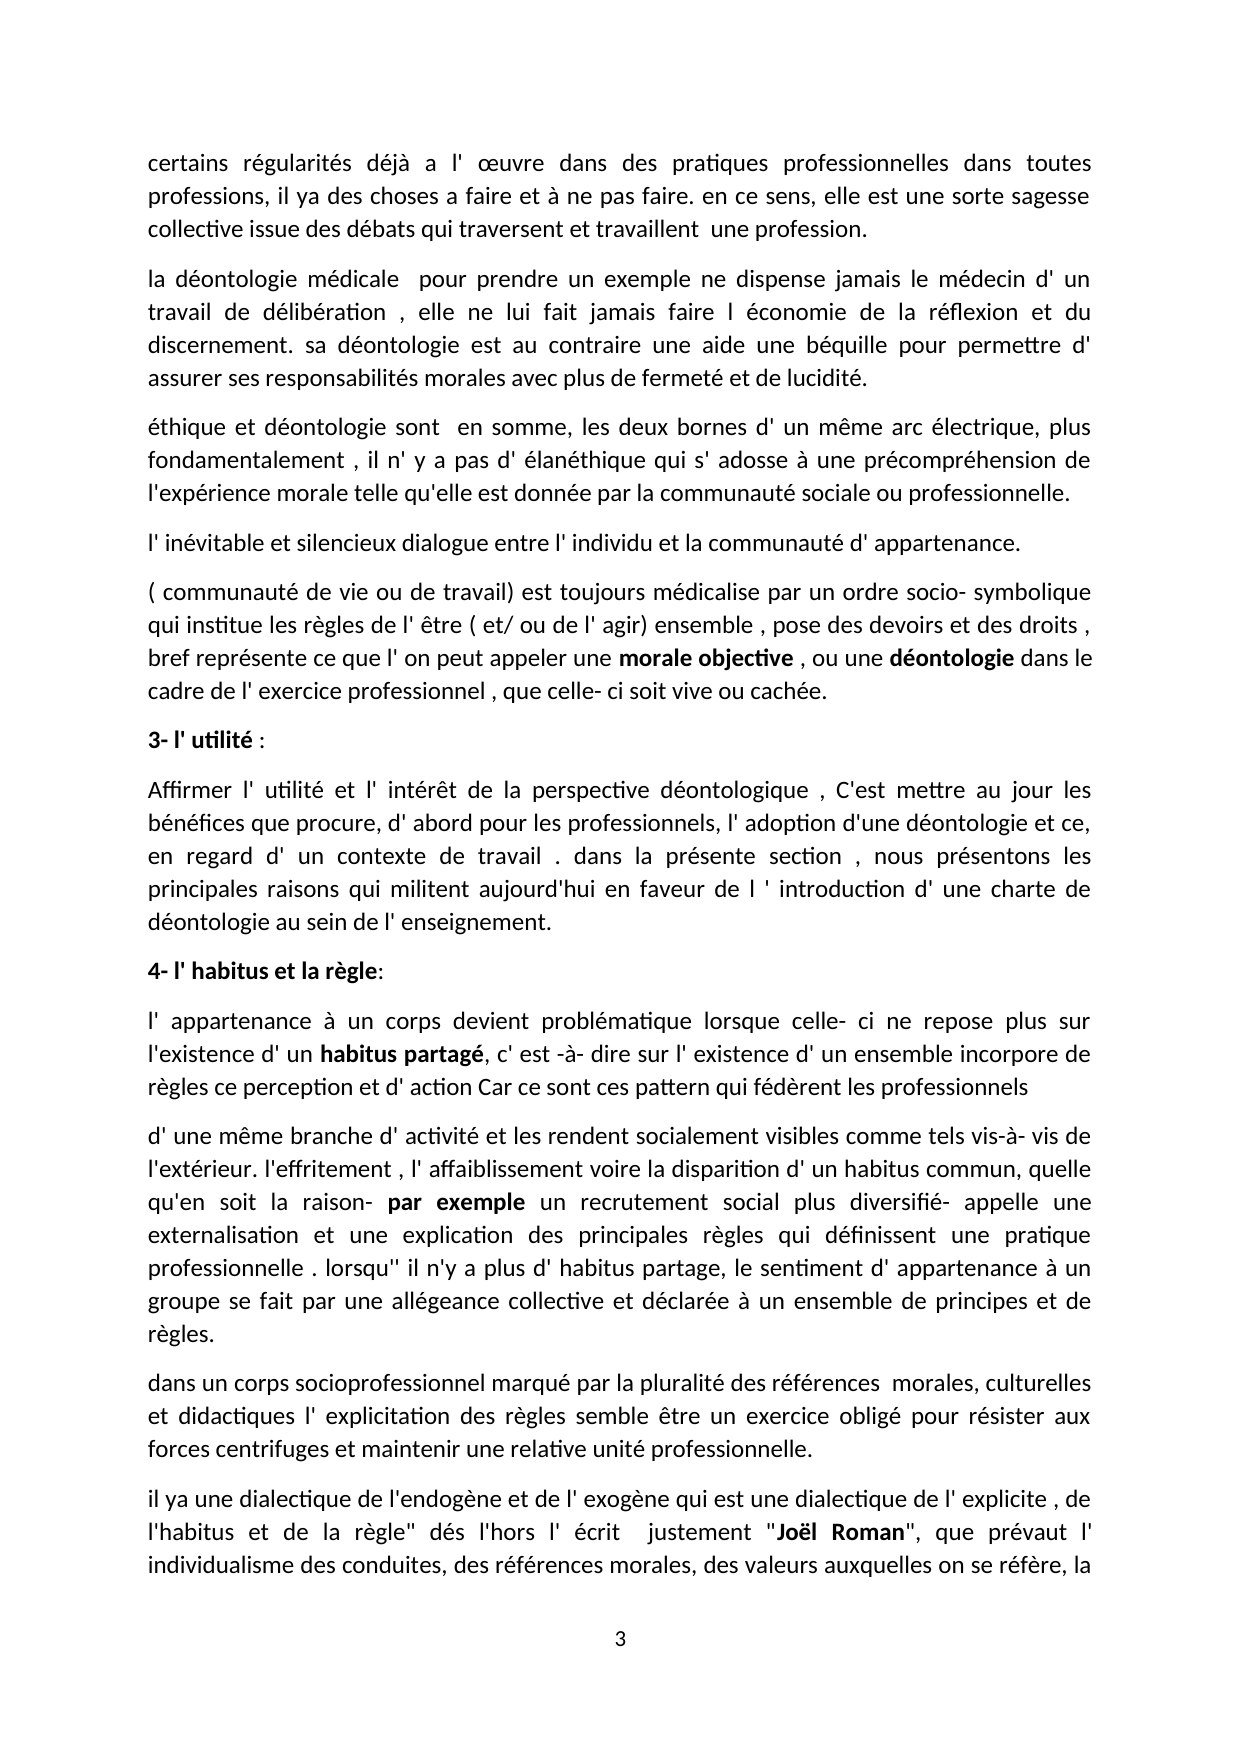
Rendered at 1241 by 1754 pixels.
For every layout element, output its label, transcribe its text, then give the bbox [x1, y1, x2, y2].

text l' inévitable et silencieux dialogue entre l' individu et la communauté d' appartenance. [148, 527, 1093, 557]
text Affirmer l' utilité et l' intérêt de la perspective déontologique , C'est mettre au jour les bénéfices que procure, d' abord pour les professionnels, l' adoption d'une déontologie et ce, en regard d' un contexte de travail . dans la présente section , nous présentons les principales raisons qui militent aujourd'hui en faveur de l ' introduction d' une charte de déontologie au sein de l' enseignement. [148, 774, 1093, 936]
text dans un corps socioprofessionnel marqué par la pluralité des références morales, culturelles et didactiques l' explicitation des règles semble être un exercice obligé pour résister aux forces centrifuges et maintenir une relative unité professionnelle. [148, 1368, 1093, 1464]
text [148, 148, 1093, 244]
text ( communauté de vie ou de travail) est toujours médicalise par un ordre socio- symbolique qui institue les règles de l' être ( et/ ou de l' agir) ensemble , pose des devoirs et des droits , bref représente ce que l' on peut appeler une morale objective , ou une déontologie dans le cadre de l' exercice professionnel , que celle- ci soit vive ou cachée. [148, 576, 1093, 706]
text 3- l' utilité : [148, 725, 1093, 755]
text éthique et déontologie sont en somme, les deux bornes d' un même arc électrique, plus fondamentalement , il n' y a pas d' élanéthique qui s' adosse à une précompréhension de l'expérience morale telle qu'elle est donnée par la communauté sociale ou professionnelle. [148, 411, 1093, 508]
text l' appartenance à un corps devient problématique lorsque celle- ci ne repose plus sur l'existence d' un habitus partagé, c' est -à- dire sur l' existence d' un ensemble incorpore de règles ce perception et d' action Car ce sont ces pattern qui fédèrent les professionnels [148, 1005, 1093, 1101]
text d' une même branche d' activité et les rendent socialement visibles comme tels vis-à- vis de l'extérieur. l'effritement , l' affaiblissement voire la disparition d' un habitus commun, quelle qu'en soit la raison- par exemple un recrutement social plus diversifié- appelle une externalisation et une explication des principales règles qui définissent une pratique professionnelle . lorsqu'' il n'y a plus d' habitus partage, le sentiment d' appartenance à un groupe se fait par une allégeance collective et déclarée à un ensemble de principes et de règles. [148, 1121, 1093, 1348]
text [148, 1483, 1093, 1579]
text 4- l' habitus et la règle: [148, 956, 1093, 986]
text la déontologie médicale pour prendre un exemple ne dispense jamais le médecin d' un travail de délibération , elle ne lui fait jamais faire l économie de la réflexion et du discernement. sa déontologie est au contraire une aide une béquille pour permettre d' assurer ses responsabilités morales avec plus de fermeté et de lucidité. [148, 263, 1093, 392]
